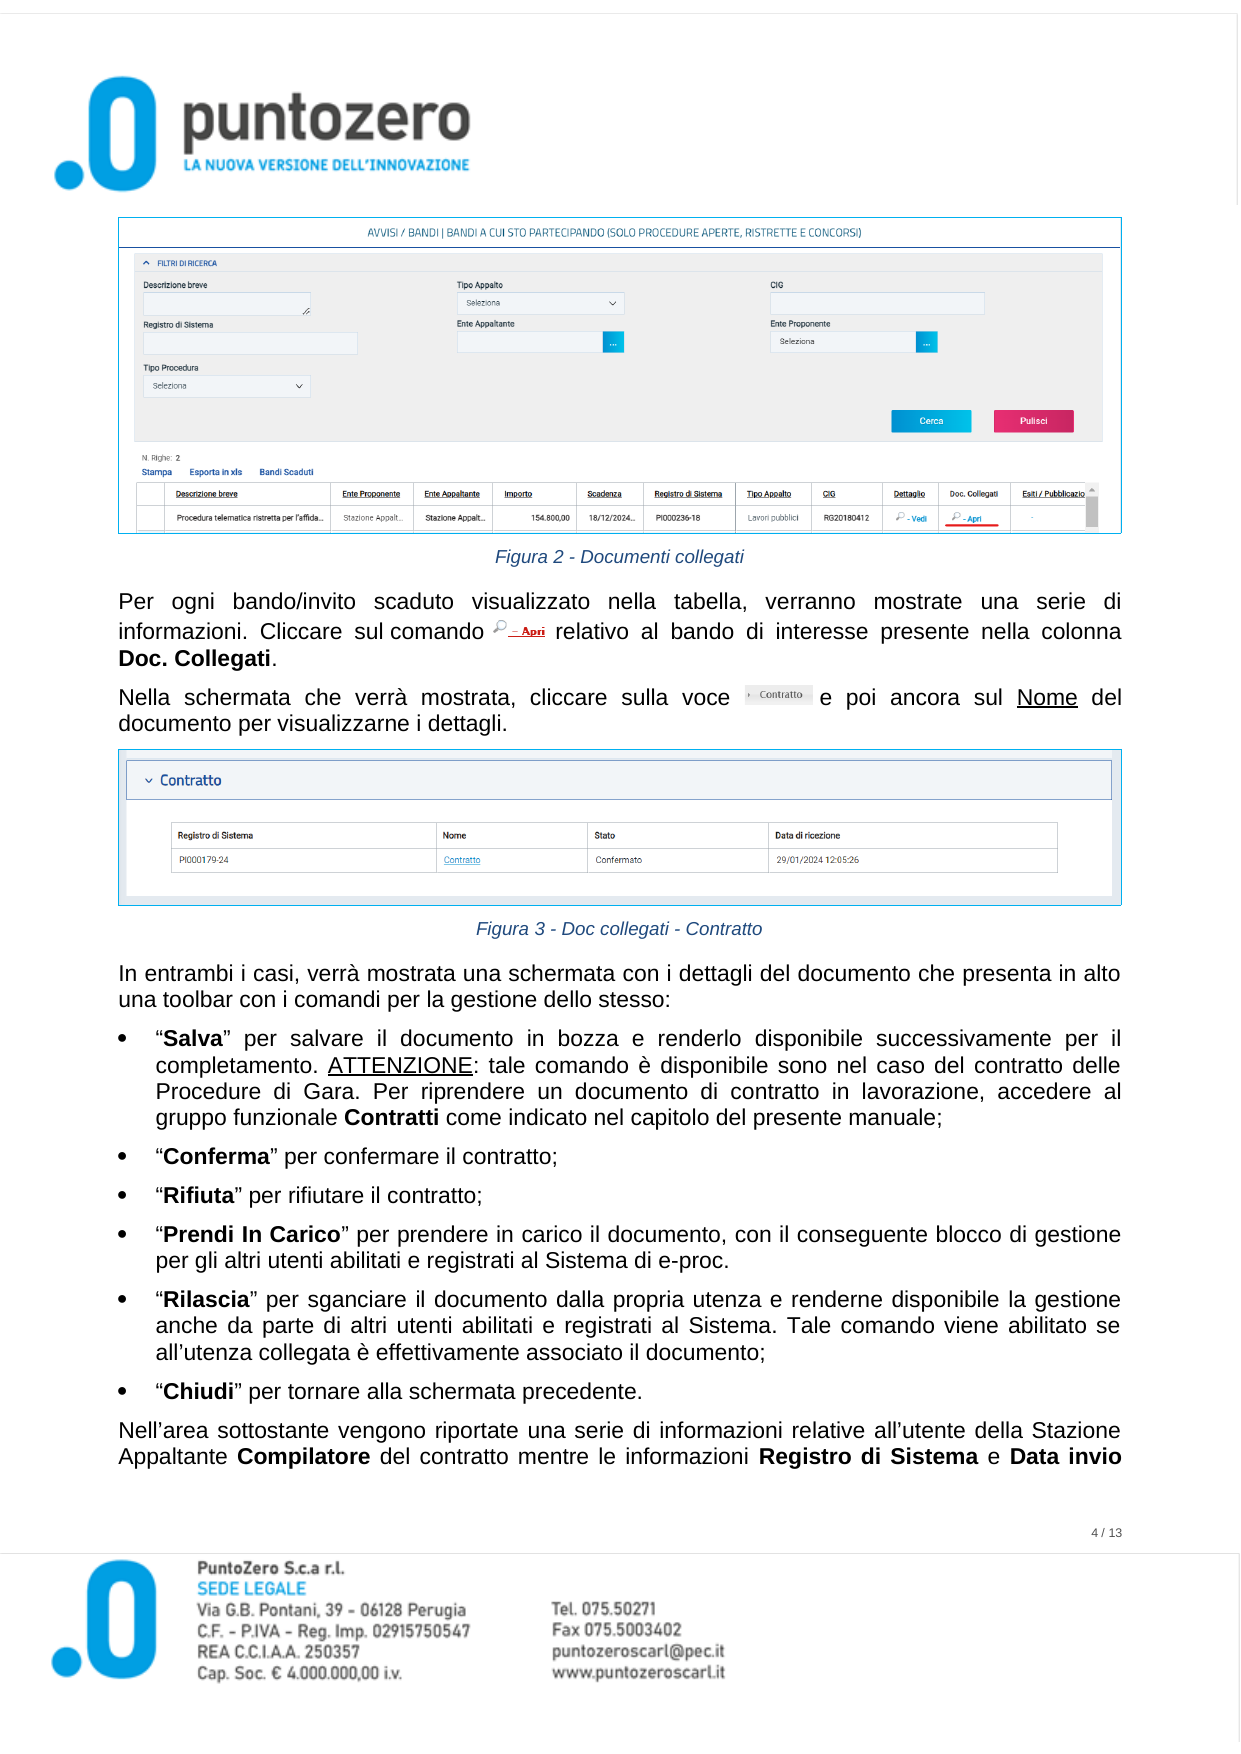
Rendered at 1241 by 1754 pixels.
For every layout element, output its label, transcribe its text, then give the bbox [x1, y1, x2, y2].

picture [490, 614, 549, 640]
picture [0, 1552, 1241, 1742]
text “Chiudi” per tornare alla schermata precedente. [118, 1378, 1122, 1404]
text Nella schermata che verrà mostrata, cliccare sulla voce e poi ancora sul Nome del documento per visualizzarne i dettagli. [118, 683, 1122, 736]
text In entrambi i casi, verrà mostrata una schermata con i dettagli del documento che presenta in alto una toolbar con i comandi per la gestione dello stesso: [118, 960, 1122, 1013]
text Per ogni bando/invito scaduto visualizzato nella tabella, verranno mostrate una serie di informazioni. Cliccare sul comando relativo al bando di interesse presente nella colonna Doc. Collegati. [118, 588, 1122, 671]
text “Salva” per salvare il documento in bozza e renderlo disponibile successivamente per il completamento. ATTENZIONE: tale comando è disponibile sono nel caso del contratto delle Procedure di Gara. Per riprendere un documento di contratto in lavorazione, accedere al gruppo funzionale Contratti come indicato nel capitolo del presente manuale; [118, 1025, 1122, 1131]
picture [0, 12, 1239, 205]
text “Rifiuta” per rifiutare il contratto; [118, 1182, 1122, 1208]
text “Conferma” per confermare il contratto; [118, 1143, 1122, 1169]
picture [744, 685, 813, 705]
text “Prendi In Carico” per prendere in carico il documento, con il conseguente blocco di gestione per gli altri utenti abilitati e registrati al Sistema di e-proc. [118, 1221, 1122, 1274]
picture [120, 751, 1120, 904]
text “Rilascia” per sganciare il documento dalla propria utenza e renderne disponibile la gestione anche da parte di altri utenti abilitati e registrati al Sistema. Tale comando viene abilitato se all’utenza collegata è effettivamente associato il documento; [118, 1286, 1122, 1365]
picture [120, 219, 1120, 532]
